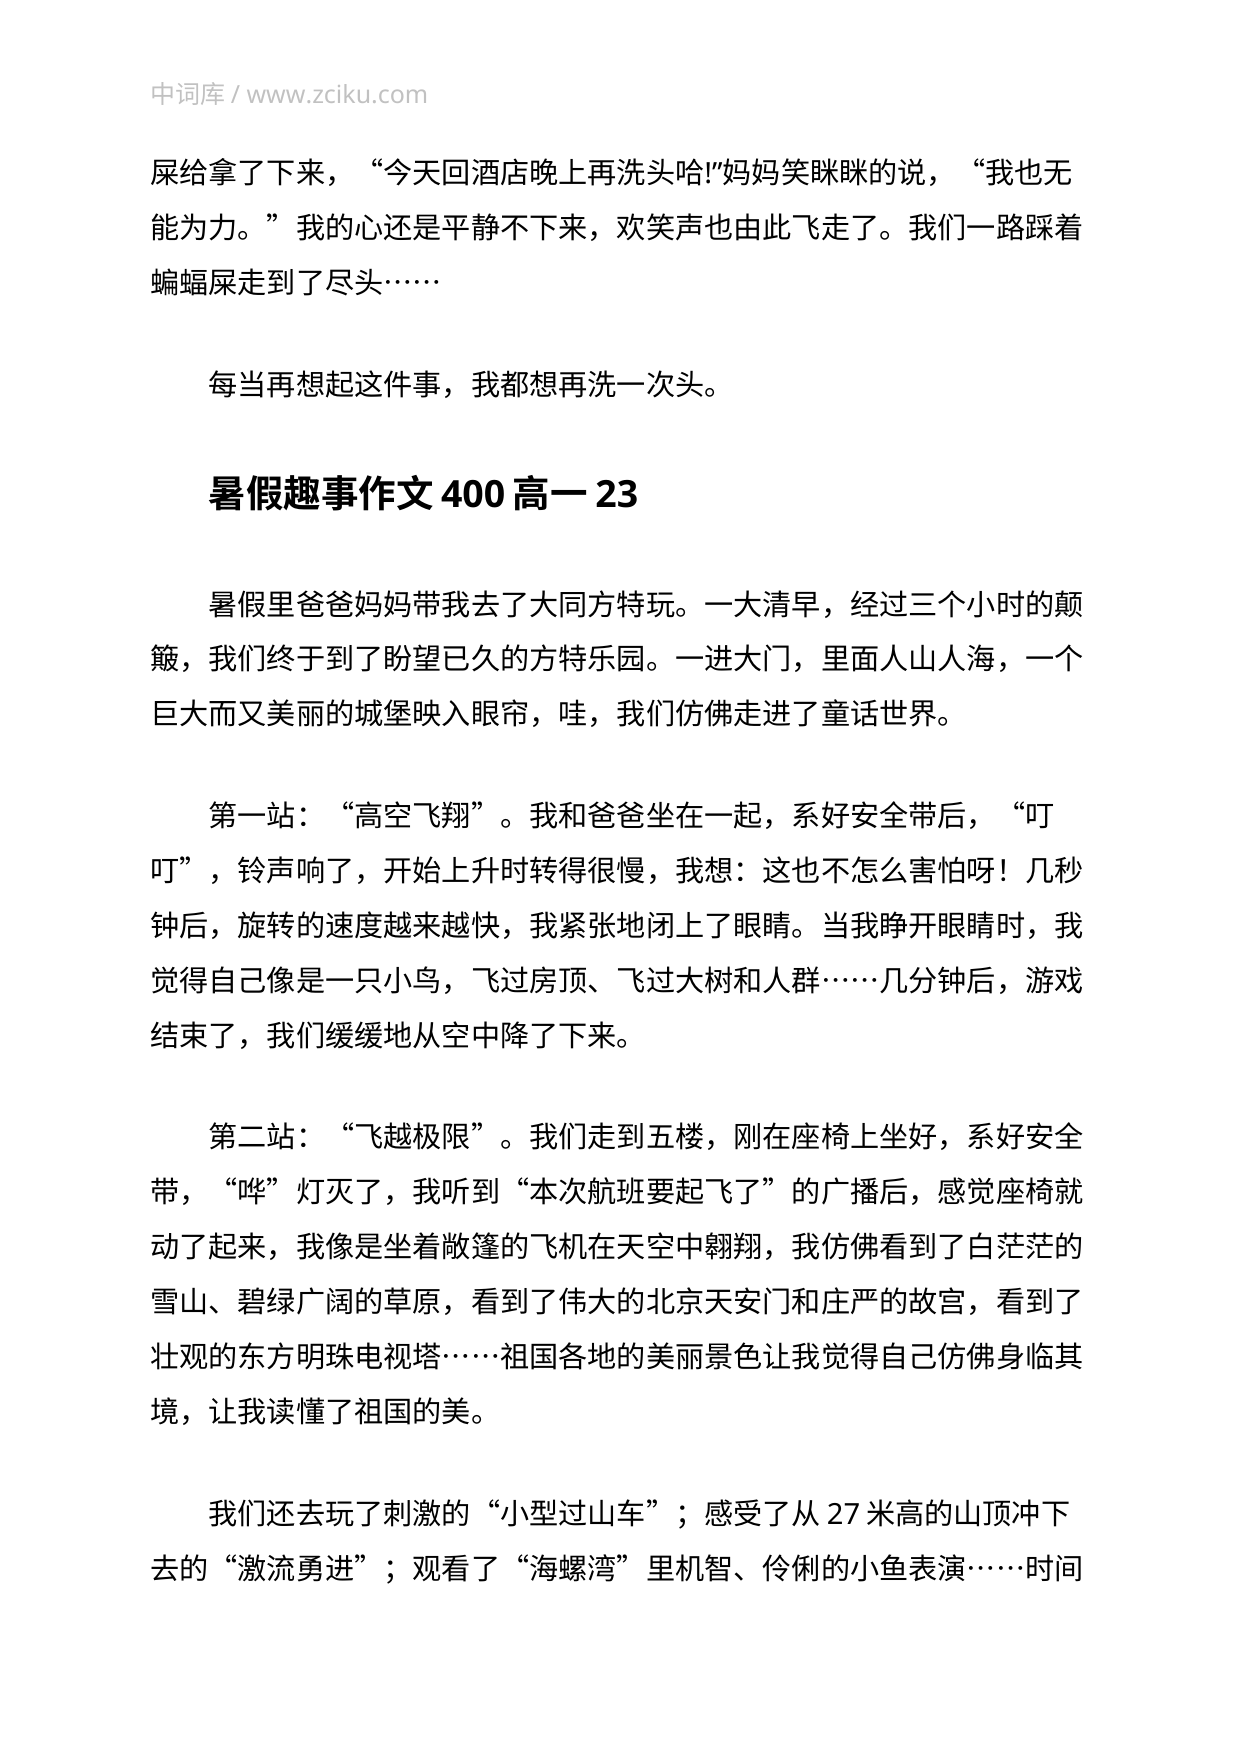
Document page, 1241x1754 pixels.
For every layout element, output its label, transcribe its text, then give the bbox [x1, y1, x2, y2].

text 第二站：“飞越极限”。我们走到五楼，刚在座椅上坐好，系好安全带，“哗”灯灭了，我听到“本次航班要起飞了”的广播后，感觉座椅就动了起来，我像是坐着敞篷的飞机在天空中翱翔，我仿佛看到了白茫茫的雪山、碧绿广阔的草原，看到了伟大的北京天安门和庄严的故宫，看到了壮观的东方明珠电视塔……祖国各地的美丽景色让我觉得自己仿佛身临其境，让我读懂了祖国的美。 [150, 1114, 1090, 1431]
text 暑假趣事作文400高一23 [150, 463, 1090, 518]
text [150, 150, 1090, 302]
text 每当再想起这件事，我都想再洗一次头。 [150, 362, 1090, 404]
text 暑假里爸爸妈妈带我去了大同方特玩。一大清早，经过三个小时的颠簸，我们终于到了盼望已久的方特乐园。一进大门，里面人山人海，一个巨大而又美丽的城堡映入眼帘，哇，我们仿佛走进了童话世界。 [150, 581, 1090, 733]
text 第一站：“高空飞翔”。我和爸爸坐在一起，系好安全带后，“叮叮”，铃声响了，开始上升时转得很慢，我想：这也不怎么害怕呀！几秒钟后，旋转的速度越来越快，我紧张地闭上了眼睛。当我睁开眼睛时，我觉得自己像是一只小鸟，飞过房顶、飞过大树和人群……几分钟后，游戏结束了，我们缓缓地从空中降了下来。 [150, 793, 1090, 1054]
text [150, 1490, 1090, 1587]
